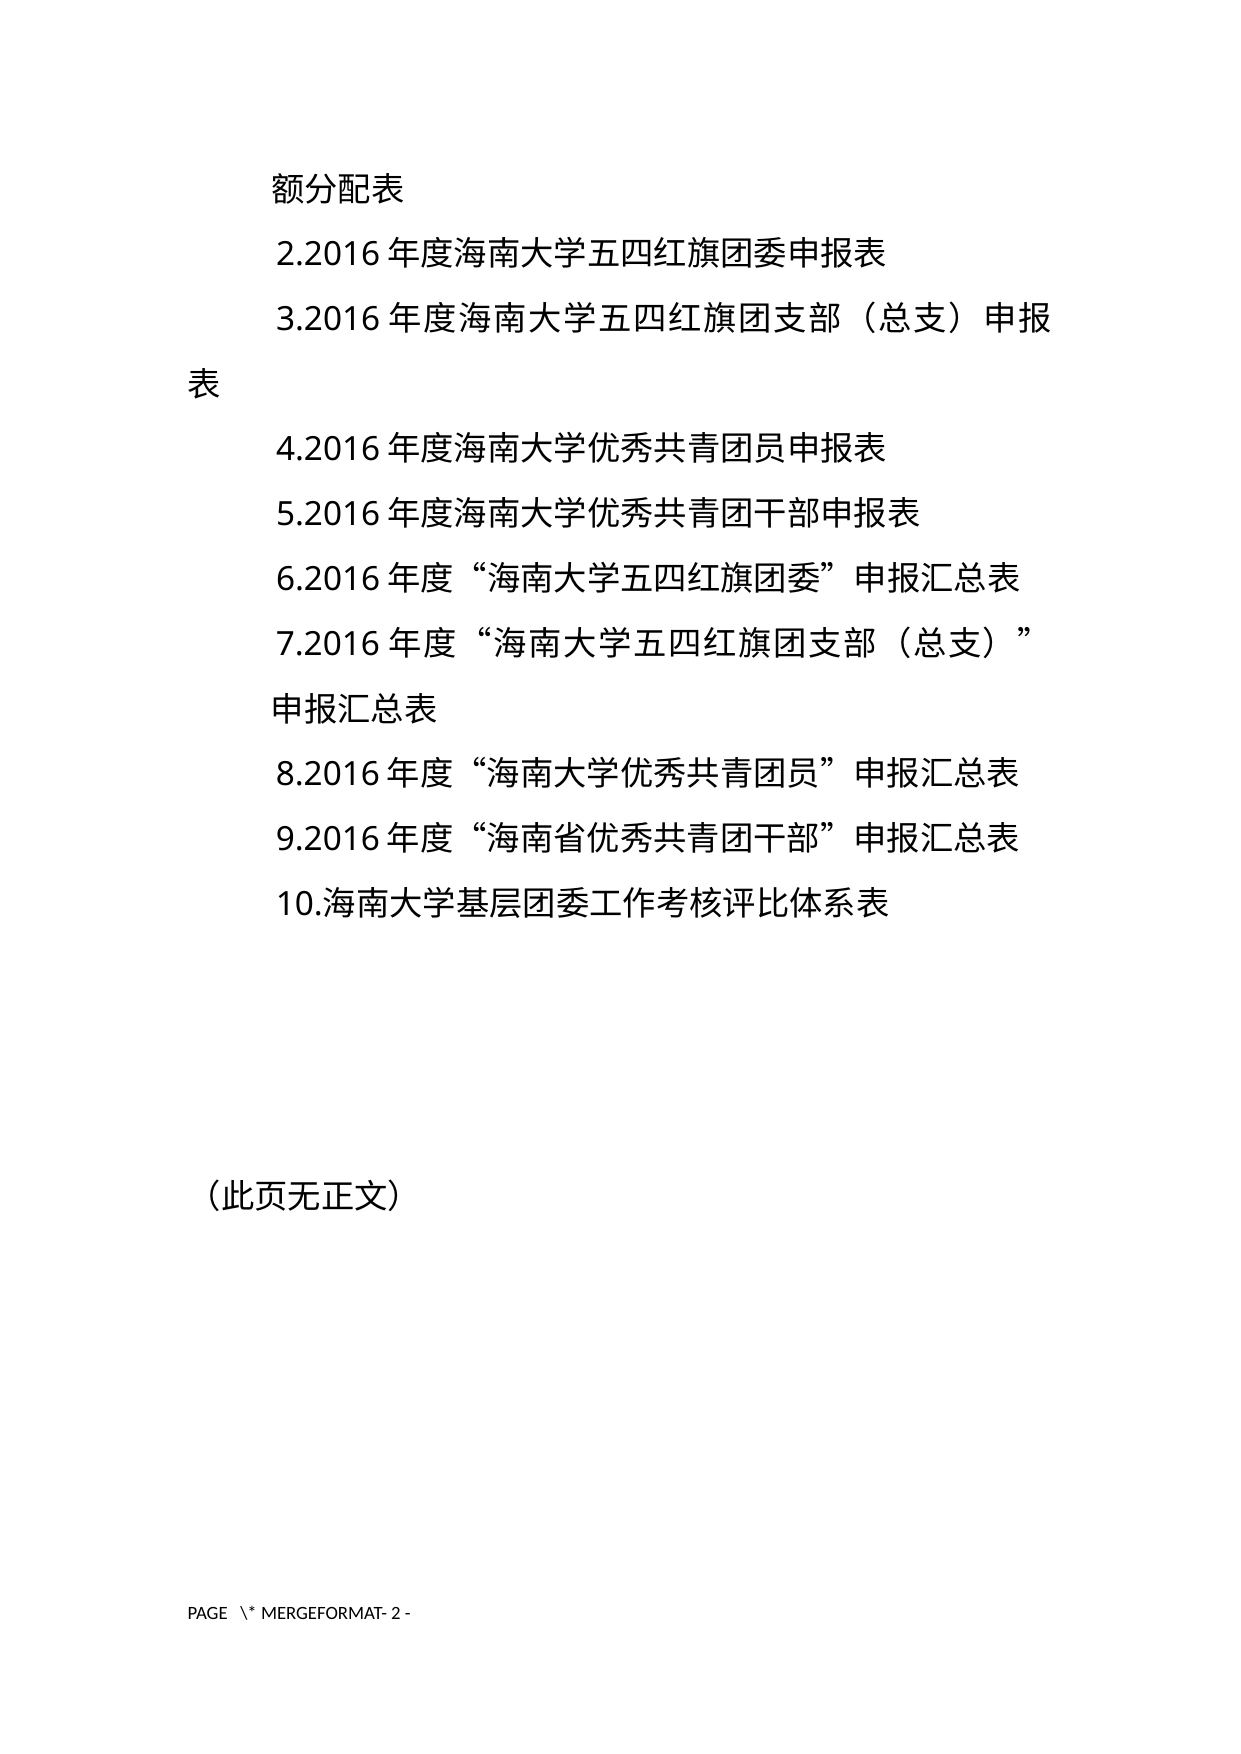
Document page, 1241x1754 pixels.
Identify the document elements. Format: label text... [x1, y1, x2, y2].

text 9.2016年度“海南省优秀共青团干部”申报汇总表 [271, 804, 1053, 869]
text 7.2016年度“海南大学五四红旗团支部（总支）”申报汇总表 [271, 609, 1053, 739]
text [187, 154, 1053, 219]
text 4.2016年度海南大学优秀共青团员申报表 [187, 414, 1053, 479]
text （此页无正文） [187, 1161, 1053, 1226]
text 8.2016年度“海南大学优秀共青团员”申报汇总表 [271, 739, 1053, 804]
text 6.2016年度“海南大学五四红旗团委”申报汇总表 [187, 544, 1053, 609]
text 5.2016年度海南大学优秀共青团干部申报表 [187, 479, 1053, 544]
text 3.2016年度海南大学五四红旗团支部（总支）申报表 [187, 284, 1053, 414]
text 2.2016年度海南大学五四红旗团委申报表 [187, 219, 1053, 284]
text 10.海南大学基层团委工作考核评比体系表 [271, 869, 1053, 934]
